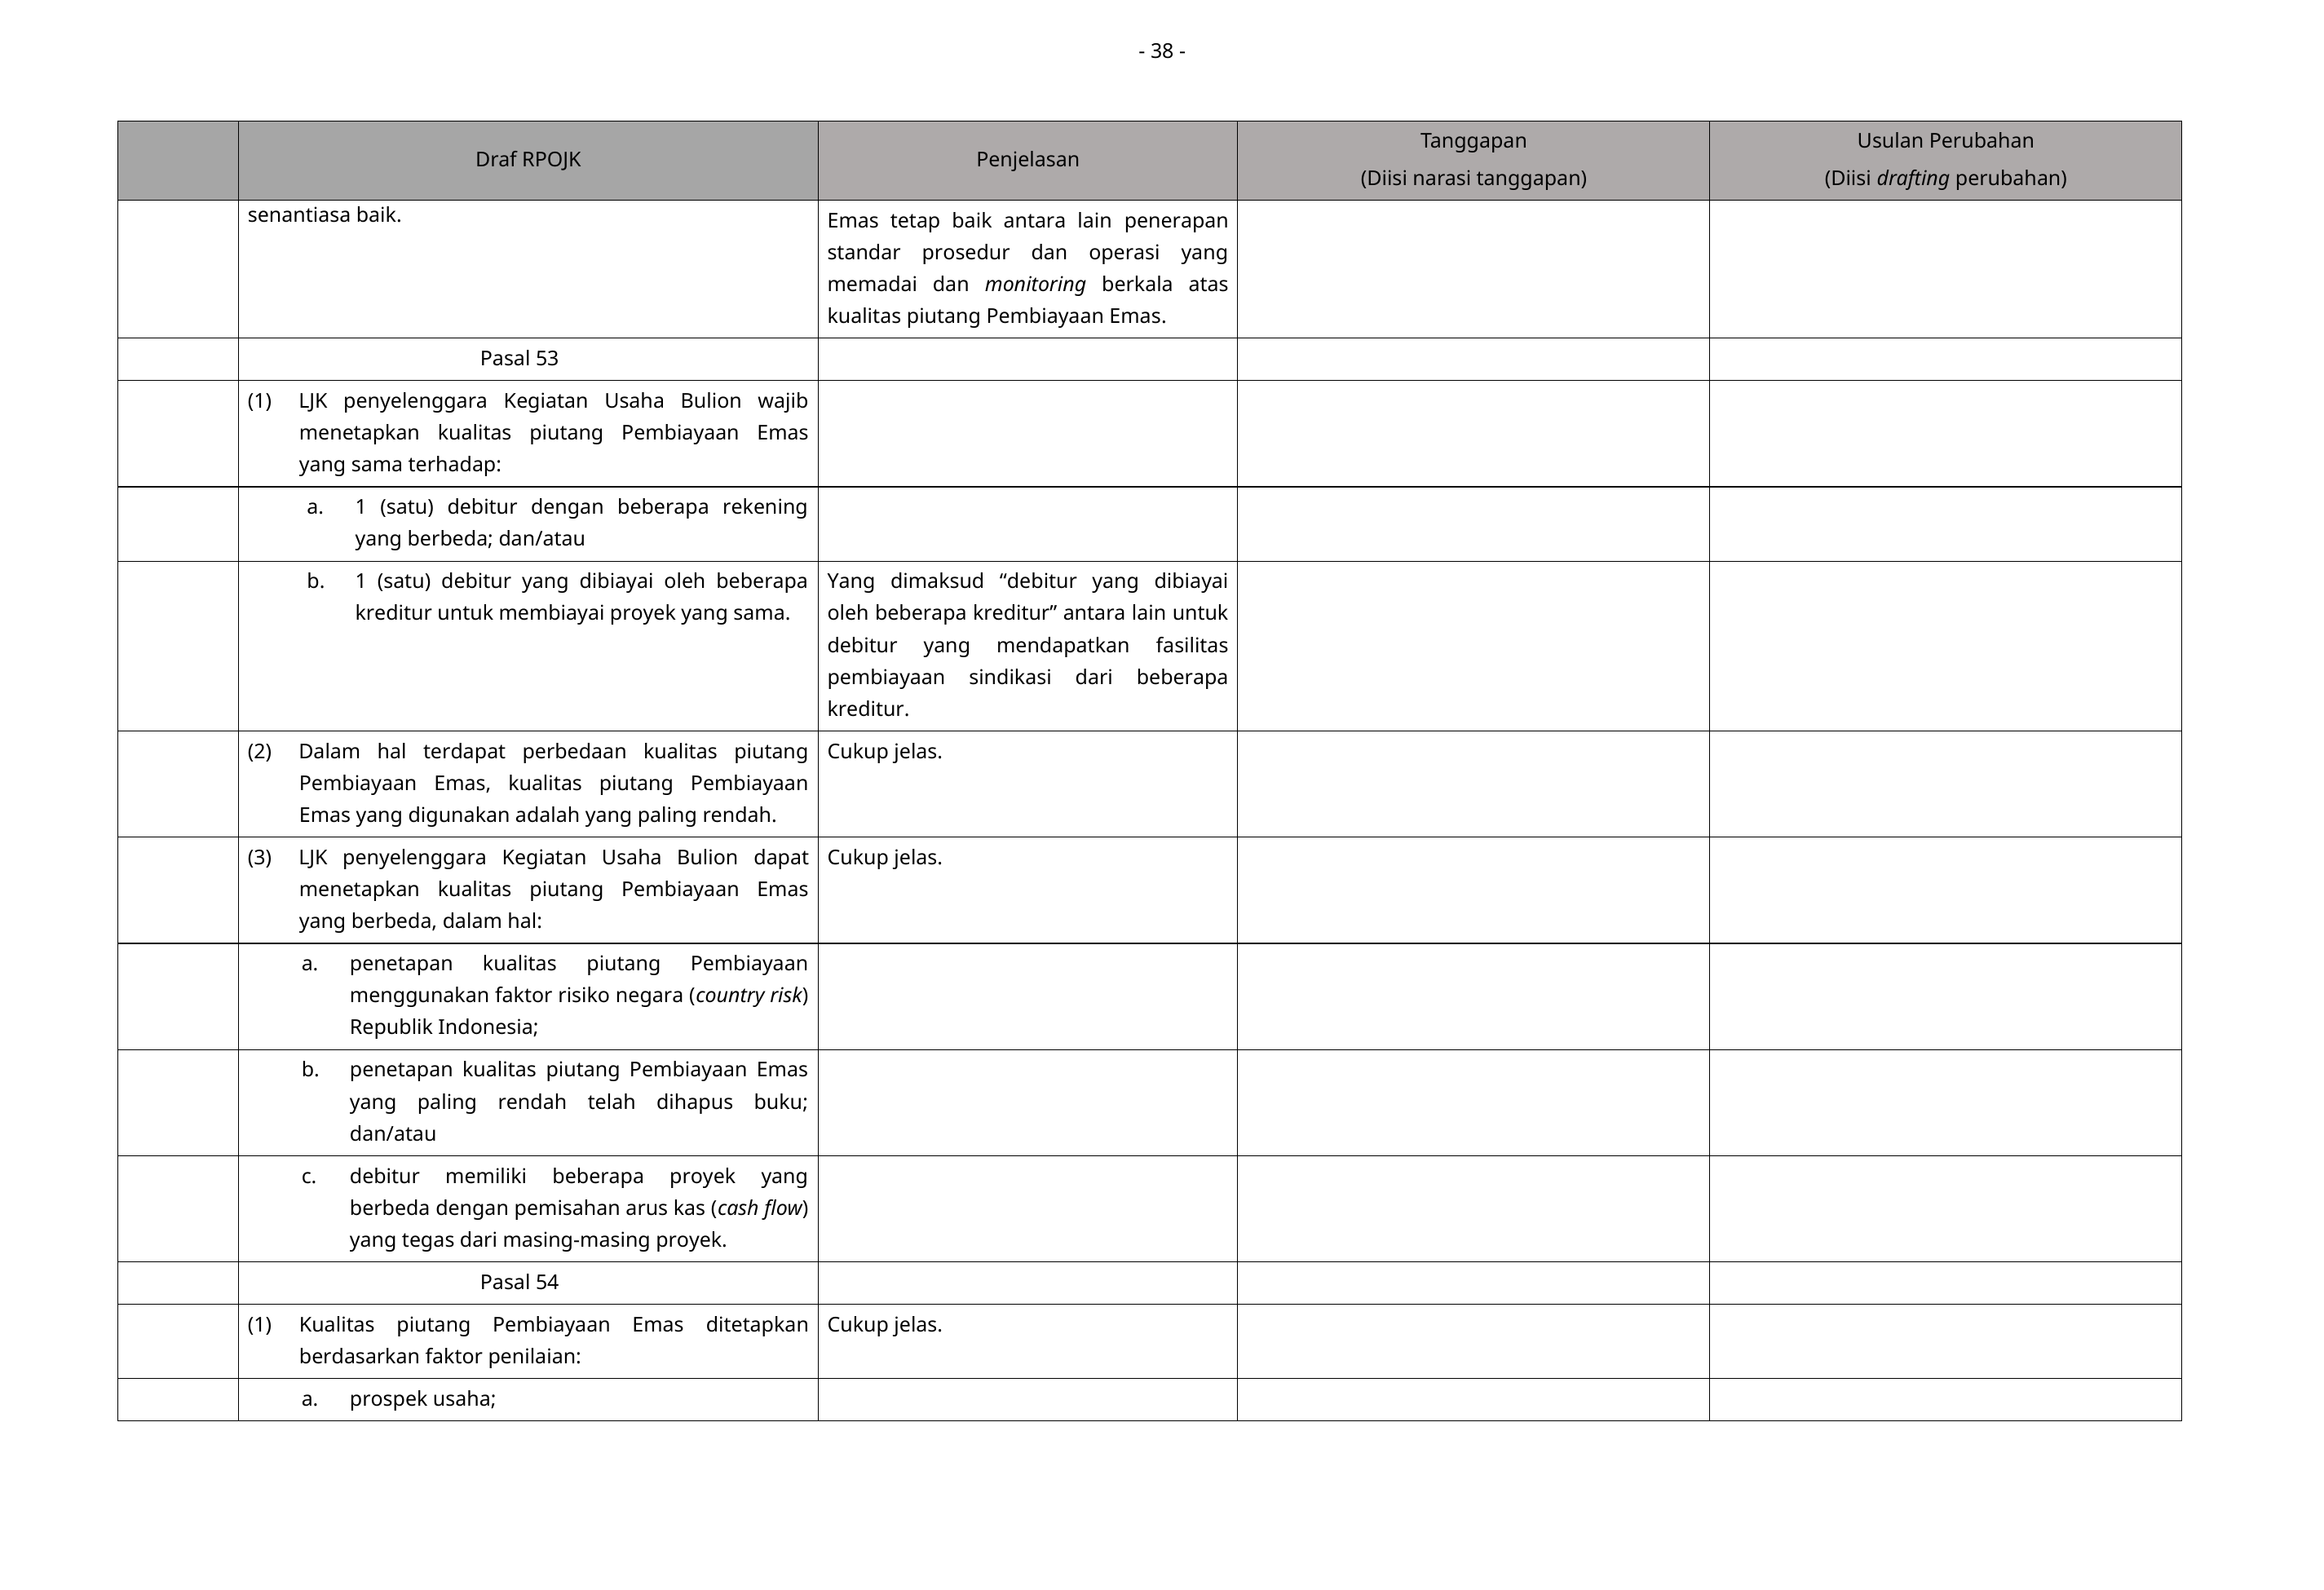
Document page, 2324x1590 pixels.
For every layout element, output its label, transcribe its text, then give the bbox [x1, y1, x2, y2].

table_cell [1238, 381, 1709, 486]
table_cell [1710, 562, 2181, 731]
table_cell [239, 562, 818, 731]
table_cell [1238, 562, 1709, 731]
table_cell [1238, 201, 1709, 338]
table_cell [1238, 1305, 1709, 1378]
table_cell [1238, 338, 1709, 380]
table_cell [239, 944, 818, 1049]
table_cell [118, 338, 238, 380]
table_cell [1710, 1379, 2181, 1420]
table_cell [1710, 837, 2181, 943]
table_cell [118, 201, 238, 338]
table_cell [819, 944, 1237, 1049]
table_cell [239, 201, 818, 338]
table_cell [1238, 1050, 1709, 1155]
table_header Tanggapan (Diisi narasi tanggapan) [1238, 121, 1709, 200]
table_header Draf RPOJK [239, 121, 818, 200]
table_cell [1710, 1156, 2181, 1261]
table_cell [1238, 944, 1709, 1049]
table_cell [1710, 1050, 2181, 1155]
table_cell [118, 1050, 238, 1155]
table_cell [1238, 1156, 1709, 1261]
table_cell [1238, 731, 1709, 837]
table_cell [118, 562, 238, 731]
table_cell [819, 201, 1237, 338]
table_header [118, 121, 217, 200]
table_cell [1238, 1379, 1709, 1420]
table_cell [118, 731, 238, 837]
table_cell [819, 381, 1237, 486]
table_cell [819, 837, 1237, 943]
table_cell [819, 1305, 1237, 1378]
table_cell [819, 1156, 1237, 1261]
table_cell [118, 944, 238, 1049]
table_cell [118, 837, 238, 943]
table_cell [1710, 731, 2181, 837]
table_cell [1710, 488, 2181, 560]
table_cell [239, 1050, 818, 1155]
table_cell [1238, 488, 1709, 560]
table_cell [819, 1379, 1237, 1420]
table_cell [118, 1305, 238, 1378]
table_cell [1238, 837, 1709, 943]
table_header Penjelasan [819, 121, 1237, 200]
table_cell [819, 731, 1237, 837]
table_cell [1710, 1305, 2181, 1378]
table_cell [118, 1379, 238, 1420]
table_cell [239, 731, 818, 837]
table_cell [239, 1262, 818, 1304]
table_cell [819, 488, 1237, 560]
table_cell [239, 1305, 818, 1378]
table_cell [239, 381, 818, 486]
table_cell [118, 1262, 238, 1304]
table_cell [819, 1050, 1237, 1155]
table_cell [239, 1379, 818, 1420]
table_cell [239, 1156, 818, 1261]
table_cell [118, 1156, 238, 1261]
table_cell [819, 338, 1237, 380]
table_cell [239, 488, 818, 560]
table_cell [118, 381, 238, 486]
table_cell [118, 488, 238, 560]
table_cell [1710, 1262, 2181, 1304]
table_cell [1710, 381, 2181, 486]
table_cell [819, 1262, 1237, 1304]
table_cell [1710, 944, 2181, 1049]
table_header [217, 121, 238, 200]
table_header Usulan Perubahan (Diisi drafting perubahan) [1710, 121, 2181, 200]
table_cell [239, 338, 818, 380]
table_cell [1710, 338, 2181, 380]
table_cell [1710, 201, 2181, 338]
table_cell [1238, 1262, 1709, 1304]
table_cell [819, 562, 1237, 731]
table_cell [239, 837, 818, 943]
